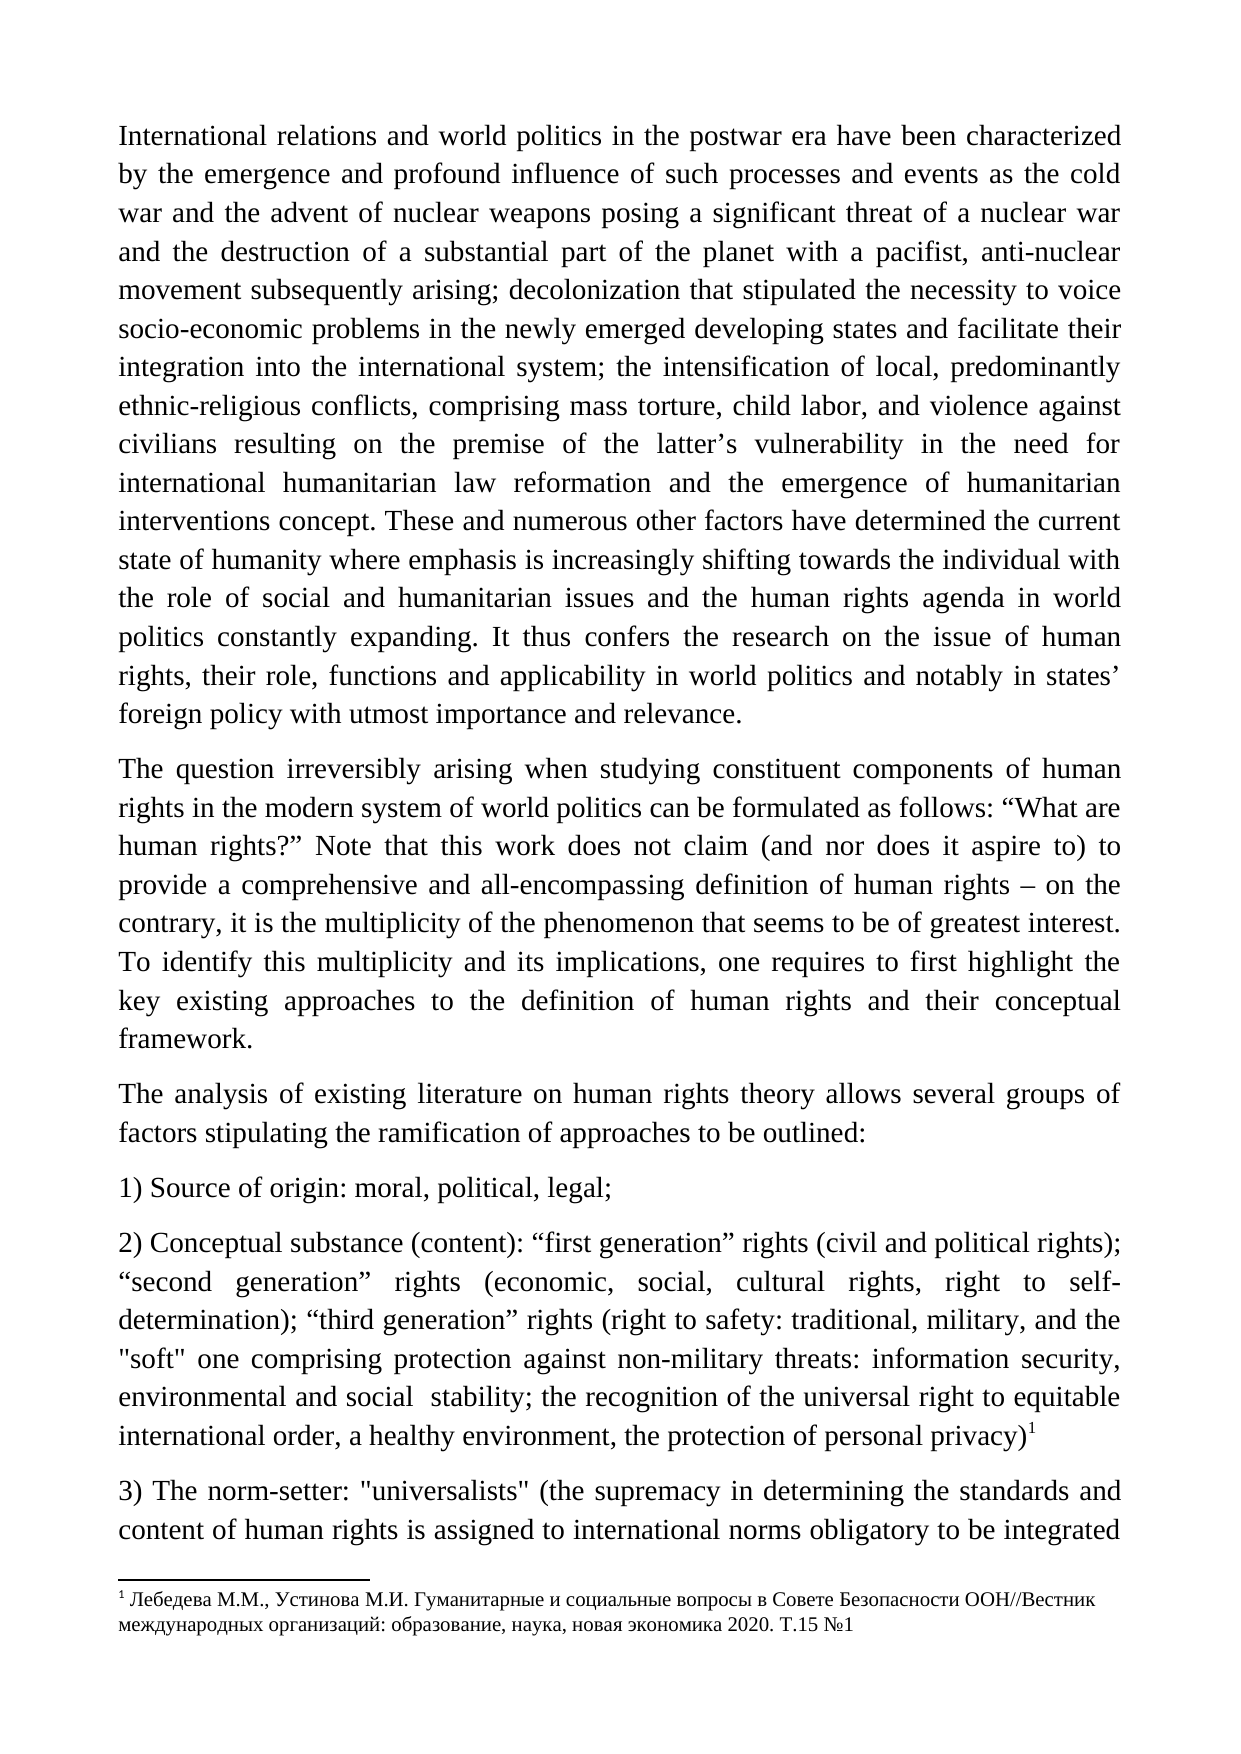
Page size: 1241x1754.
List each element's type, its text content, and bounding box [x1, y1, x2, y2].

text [118, 1473, 1122, 1545]
text 2) Conceptual substance (content): “first generation” rights (civil and political rights); “second generation” rights (economic, social, cultural rights, right to self-determination); “third generation” rights (right to safety: traditional, military, and the "soft" one comprising protection against non-military threats: information security, environmental and social stability; the recognition of the universal right to equitable international order, a healthy environment, the protection of personal privacy) [118, 1225, 1122, 1452]
text The question irreversibly arising when studying constituent components of human rights in the modern system of world politics can be formulated as follows: “What are human rights?” Note that this work does not claim (and nor does it aspire to) to provide a comprehensive and all-encompassing definition of human rights – on the contrary, it is the multiplicity of the phenomenon that seems to be of greatest interest. To identify this multiplicity and its implications, one requires to first highlight the key existing approaches to the definition of human rights and their conceptual framework. [118, 751, 1122, 1055]
text 1) Source of origin: moral, political, legal; [118, 1170, 1122, 1204]
text The analysis of existing literature on human rights theory allows several groups of factors stipulating the ramification of approaches to be outlined: [118, 1076, 1122, 1148]
text International relations and world politics in the postwar era have been characterized by the emergence and profound influence of such processes and events as the cold war and the advent of nuclear weapons posing a significant threat of a nuclear war and the destruction of a substantial part of the planet with a pacifist, anti-nuclear movement subsequently arising; decolonization that stipulated the necessity to voice socio-economic problems in the newly emerged developing states and facilitate their integration into the international system; the intensification of local, predominantly ethnic-religious conflicts, comprising mass torture, child labor, and violence against civilians resulting on the premise of the latter’s vulnerability in the need for international humanitarian law reformation and the emergence of humanitarian interventions concept. These and numerous other factors have determined the current state of humanity where emphasis is increasingly shifting towards the individual with the role of social and humanitarian issues and the human rights agenda in world politics constantly expanding. It thus confers the research on the issue of human rights, their role, functions and applicability in world politics and notably in states’ foreign policy with utmost importance and relevance. [118, 118, 1122, 730]
